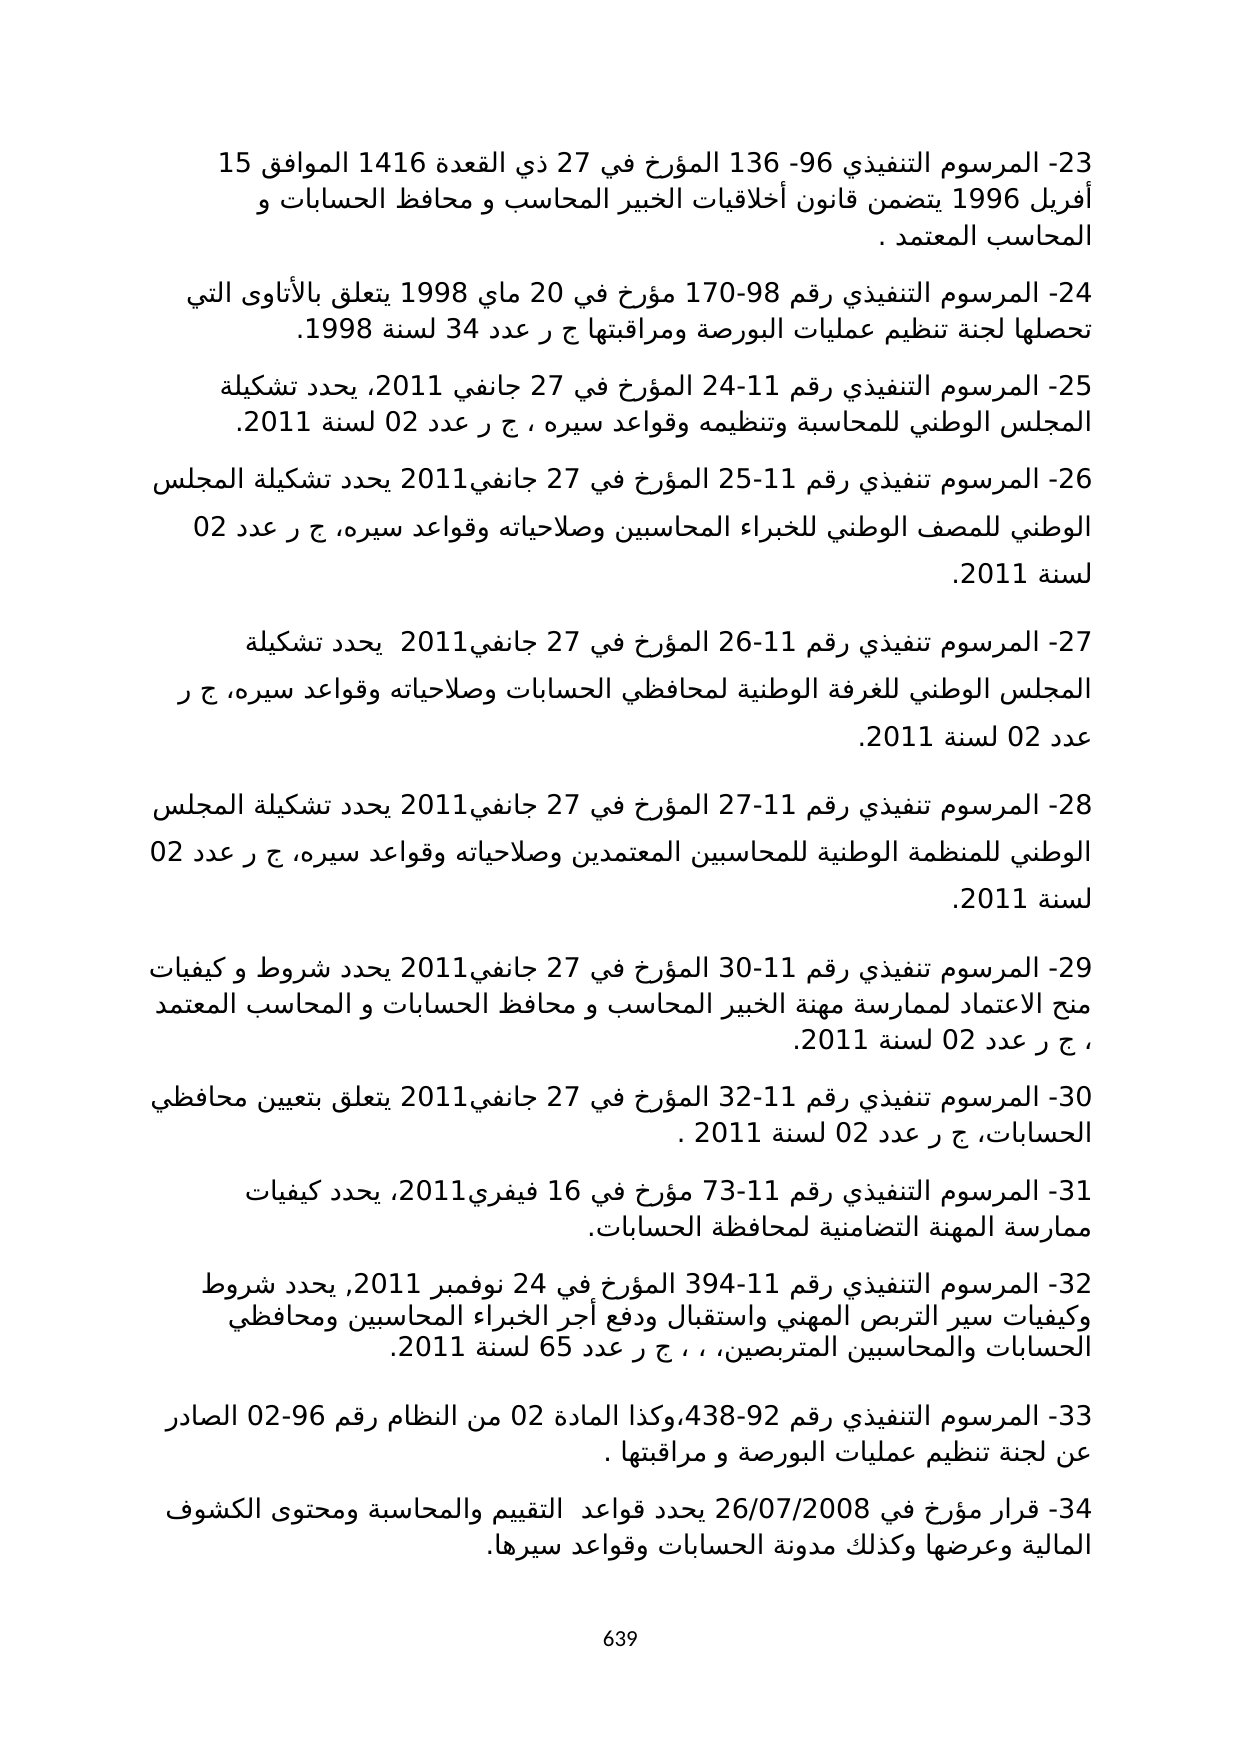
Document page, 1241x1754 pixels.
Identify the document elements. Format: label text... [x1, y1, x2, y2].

text 32- المرسوم التنفيذي رقم 11-394 المؤرخ في 24 نوفمبر 2011, يحدد شروط وكيفيات سير التربص المهني واستقبال ودفع أجر الخبراء المحاسبين ومحافظي الحسابات والمحاسبين المتربصين، ، ، ج ر عدد 65 لسنة 2011. [148, 1268, 1093, 1363]
text 30- المرسوم تنفيذي رقم 11-32 المؤرخ في 27 جانفي2011 يتعلق بتعيين محافظي الحسابات، ج ر عدد 02 لسنة 2011 . [148, 1082, 1093, 1149]
text 28- المرسوم تنفيذي رقم 11-27 المؤرخ في 27 جانفي2011 يحدد تشكيلة المجلس الوطني للمنظمة الوطنية للمحاسبين المعتمدين وصلاحياته وقواعد سيره، ج ر عدد 02 لسنة 2011. [148, 789, 1093, 915]
text 34- قرار مؤرخ في 26/07/2008 يحدد قواعد التقييم والمحاسبة ومحتوى الكشوف المالية وعرضها وكذلك مدونة الحسابات وقواعد سيرها. [148, 1493, 1093, 1561]
text 24- المرسوم التنفيذي رقم 98-170 مؤرخ في 20 ماي 1998 يتعلق بالأتاوى التي تحصلها لجنة تنظيم عمليات البورصة ومراقبتها ج ر عدد 34 لسنة 1998. [148, 277, 1093, 345]
text 33- المرسوم التنفيذي رقم 92-438،وكذا المادة 02 من النظام رقم 96-02 الصادر عن لجنة تنظيم عمليات البورصة و مراقبتها . [148, 1400, 1093, 1468]
text 23- المرسوم التنفيذي 96- 136 المؤرخ في 27 ذي القعدة 1416 الموافق 15 أفريل 1996 يتضمن قانون أخلاقيات الخبير المحاسب و محافظ الحسابات و المحاسب المعتمد . [148, 148, 1093, 252]
text 25- المرسوم التنفيذي رقم 11-24 المؤرخ في 27 جانفي 2011، يحدد تشكيلة المجلس الوطني للمحاسبة وتنظيمه وقواعد سيره ، ج ر عدد 02 لسنة 2011. [148, 371, 1093, 438]
text 29- المرسوم تنفيذي رقم 11-30 المؤرخ في 27 جانفي2011 يحدد شروط و كيفيات منح الاعتماد لممارسة مهنة الخبير المحاسب و محافظ الحسابات و المحاسب المعتمد ، ج ر عدد 02 لسنة 2011. [148, 952, 1093, 1056]
text 27- المرسوم تنفيذي رقم 11-26 المؤرخ في 27 جانفي2011 يحدد تشكيلة المجلس الوطني للغرفة الوطنية لمحافظي الحسابات وصلاحياته وقواعد سيره، ج ر عدد 02 لسنة 2011. [148, 627, 1093, 753]
text 31- المرسوم التنفيذي رقم 11-73 مؤرخ في 16 فيفري2011، يحدد كيفيات ممارسة المهنة التضامنية لمحافظة الحسابات. [148, 1175, 1093, 1243]
text 26- المرسوم تنفيذي رقم 11-25 المؤرخ في 27 جانفي2011 يحدد تشكيلة المجلس الوطني للمصف الوطني للخبراء المحاسبين وصلاحياته وقواعد سيره، ج ر عدد 02 لسنة 2011. [148, 464, 1093, 590]
